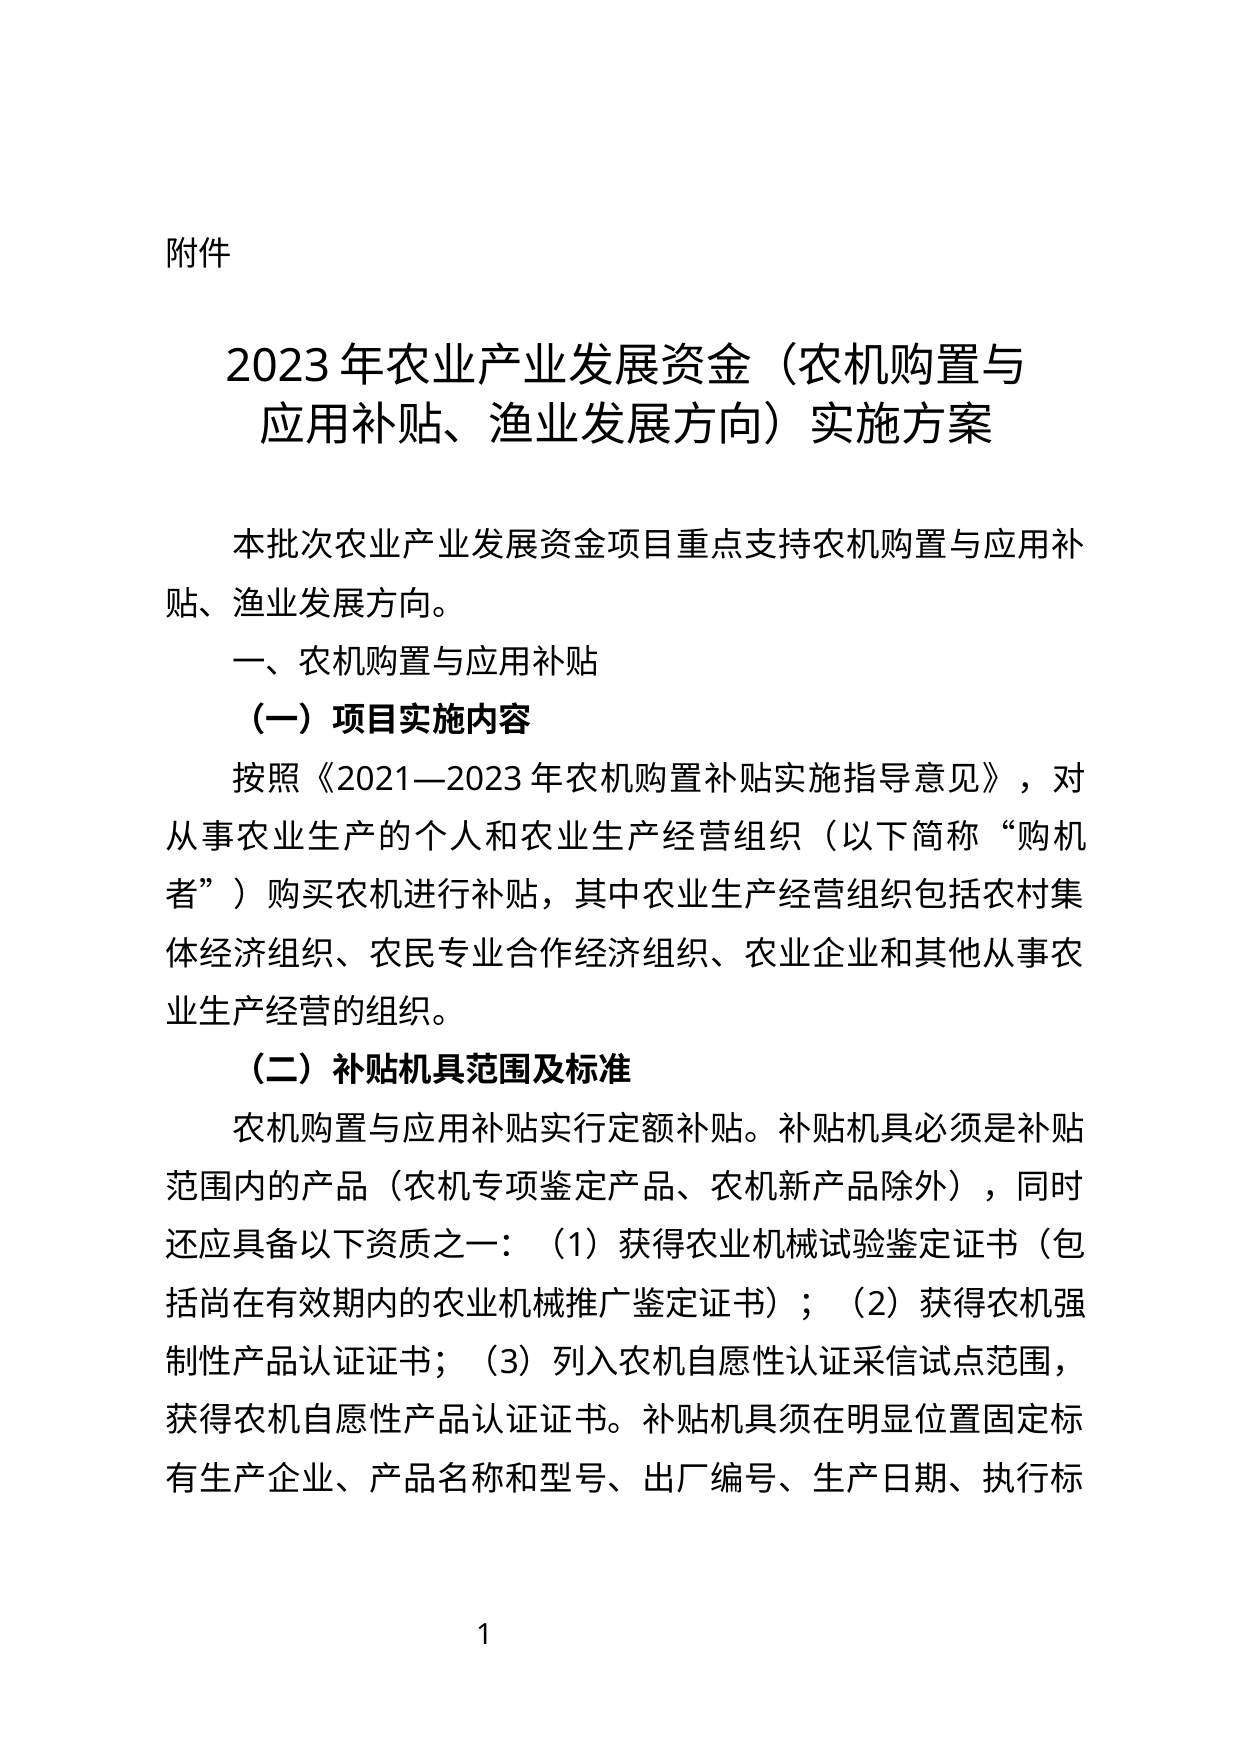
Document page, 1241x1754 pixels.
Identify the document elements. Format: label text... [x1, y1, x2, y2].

text 一、农机购置与应用补贴 [165, 627, 1087, 685]
text 2023年农业产业发展资金（农机购置与 [165, 335, 1087, 393]
text 本批次农业产业发展资金项目重点支持农机购置与应用补贴、渔业发展方向。 [165, 510, 1087, 627]
text （二）补贴机具范围及标准 [165, 1035, 1087, 1093]
text 应用补贴、渔业发展方向）实施方案 [165, 393, 1087, 452]
text （一）项目实施内容 [165, 685, 1087, 743]
text 按照《2021—2023年农机购置补贴实施指导意见》，对从事农业生产的个人和农业生产经营组织（以下简称“购机者”）购买农机进行补贴，其中农业生产经营组织包括农村集体经济组织、农民专业合作经济组织、农业企业和其他从事农业生产经营的组织。 [165, 743, 1087, 1035]
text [165, 1093, 1087, 1502]
text 附件 [165, 218, 1087, 277]
